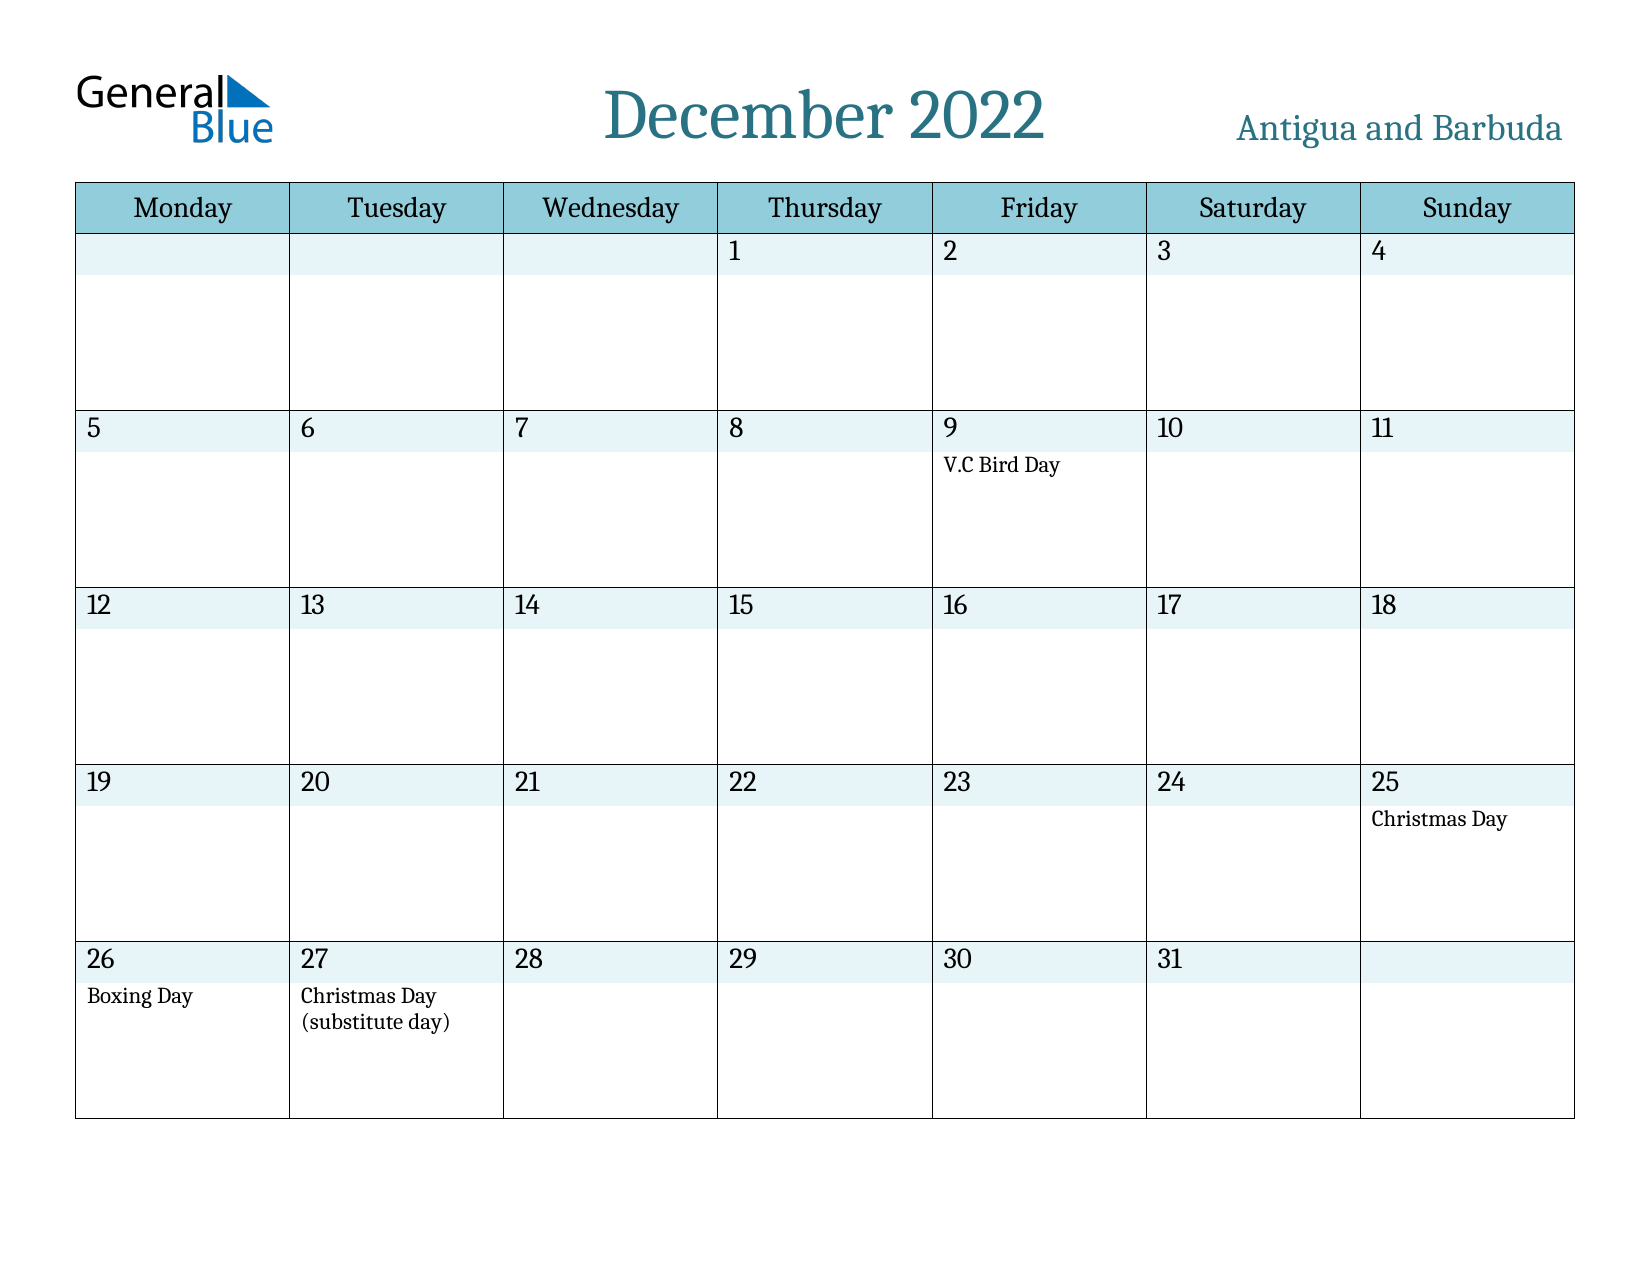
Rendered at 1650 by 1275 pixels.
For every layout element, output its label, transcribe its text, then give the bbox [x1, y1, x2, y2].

table_header [76, 75, 503, 182]
table_cell 22 [718, 765, 932, 806]
table_cell [290, 629, 503, 764]
table_cell [290, 452, 503, 587]
table_cell 17 [1147, 588, 1360, 629]
table_cell [1361, 983, 1574, 1118]
table_cell 8 [718, 411, 932, 452]
table_cell [1147, 983, 1360, 1118]
table_cell [718, 629, 932, 764]
table_cell 7 [504, 411, 717, 452]
table_cell Sunday [1361, 183, 1574, 233]
table_cell Christmas Day [1361, 806, 1574, 941]
table_cell [933, 629, 1146, 764]
table_cell 9 [933, 411, 1146, 452]
table_cell [718, 275, 932, 410]
table_cell [76, 234, 289, 275]
table_cell [933, 806, 1146, 941]
table_cell 1 [718, 234, 932, 275]
table_cell [1147, 452, 1360, 587]
table_cell 24 [1147, 765, 1360, 806]
table_cell 30 [933, 942, 1146, 983]
table_cell [504, 275, 717, 410]
table_cell [504, 452, 717, 587]
table_cell [1361, 452, 1574, 587]
table_cell Wednesday [504, 183, 717, 233]
table_cell Thursday [718, 183, 932, 233]
table_cell [1147, 275, 1360, 410]
table_cell 3 [1147, 234, 1360, 275]
table_cell Monday [76, 183, 289, 233]
table_cell 13 [290, 588, 503, 629]
table_cell [290, 234, 503, 275]
table_cell 21 [504, 765, 717, 806]
table_cell [718, 983, 932, 1118]
table_cell [718, 452, 932, 587]
table_cell 10 [1147, 411, 1360, 452]
table_cell [1147, 806, 1360, 941]
table_cell [504, 806, 717, 941]
table_cell 5 [76, 411, 289, 452]
table_cell Friday [933, 183, 1146, 233]
table_cell 28 [504, 942, 717, 983]
table_cell [76, 275, 289, 410]
table_cell 6 [290, 411, 503, 452]
table_cell [1147, 629, 1360, 764]
table_cell 31 [1147, 942, 1360, 983]
table_cell Christmas Day (substitute day) [290, 983, 503, 1118]
table_cell 14 [504, 588, 717, 629]
table_cell 16 [933, 588, 1146, 629]
table_cell [504, 983, 717, 1118]
table_cell 18 [1361, 588, 1574, 629]
table_cell Saturday [1147, 183, 1360, 233]
table_cell [76, 452, 289, 587]
table_header Antigua and Barbuda [1146, 75, 1574, 182]
table_cell [290, 275, 503, 410]
table_cell [504, 629, 717, 764]
table_cell V.C Bird Day [933, 452, 1146, 587]
table_cell [76, 629, 289, 764]
table_cell [933, 983, 1146, 1118]
table_cell 25 [1361, 765, 1574, 806]
table_cell 29 [718, 942, 932, 983]
table_cell 26 [76, 942, 289, 983]
table_header December 2022 [504, 75, 1146, 182]
table_cell 11 [1361, 411, 1574, 452]
table_cell Tuesday [290, 183, 503, 233]
table_cell [1361, 629, 1574, 764]
picture [77, 75, 273, 143]
table_cell 2 [933, 234, 1146, 275]
table_cell 4 [1361, 234, 1574, 275]
table_cell [1361, 942, 1574, 983]
table_cell 19 [76, 765, 289, 806]
table_cell [76, 806, 289, 941]
table_cell 27 [290, 942, 503, 983]
table_cell 20 [290, 765, 503, 806]
table_cell [1361, 275, 1574, 410]
table_cell Boxing Day [76, 983, 289, 1118]
table_cell 15 [718, 588, 932, 629]
table_cell [933, 275, 1146, 410]
table_cell 23 [933, 765, 1146, 806]
table_cell [718, 806, 932, 941]
table_cell 12 [76, 588, 289, 629]
table_cell [504, 234, 717, 275]
table_cell [290, 806, 503, 941]
